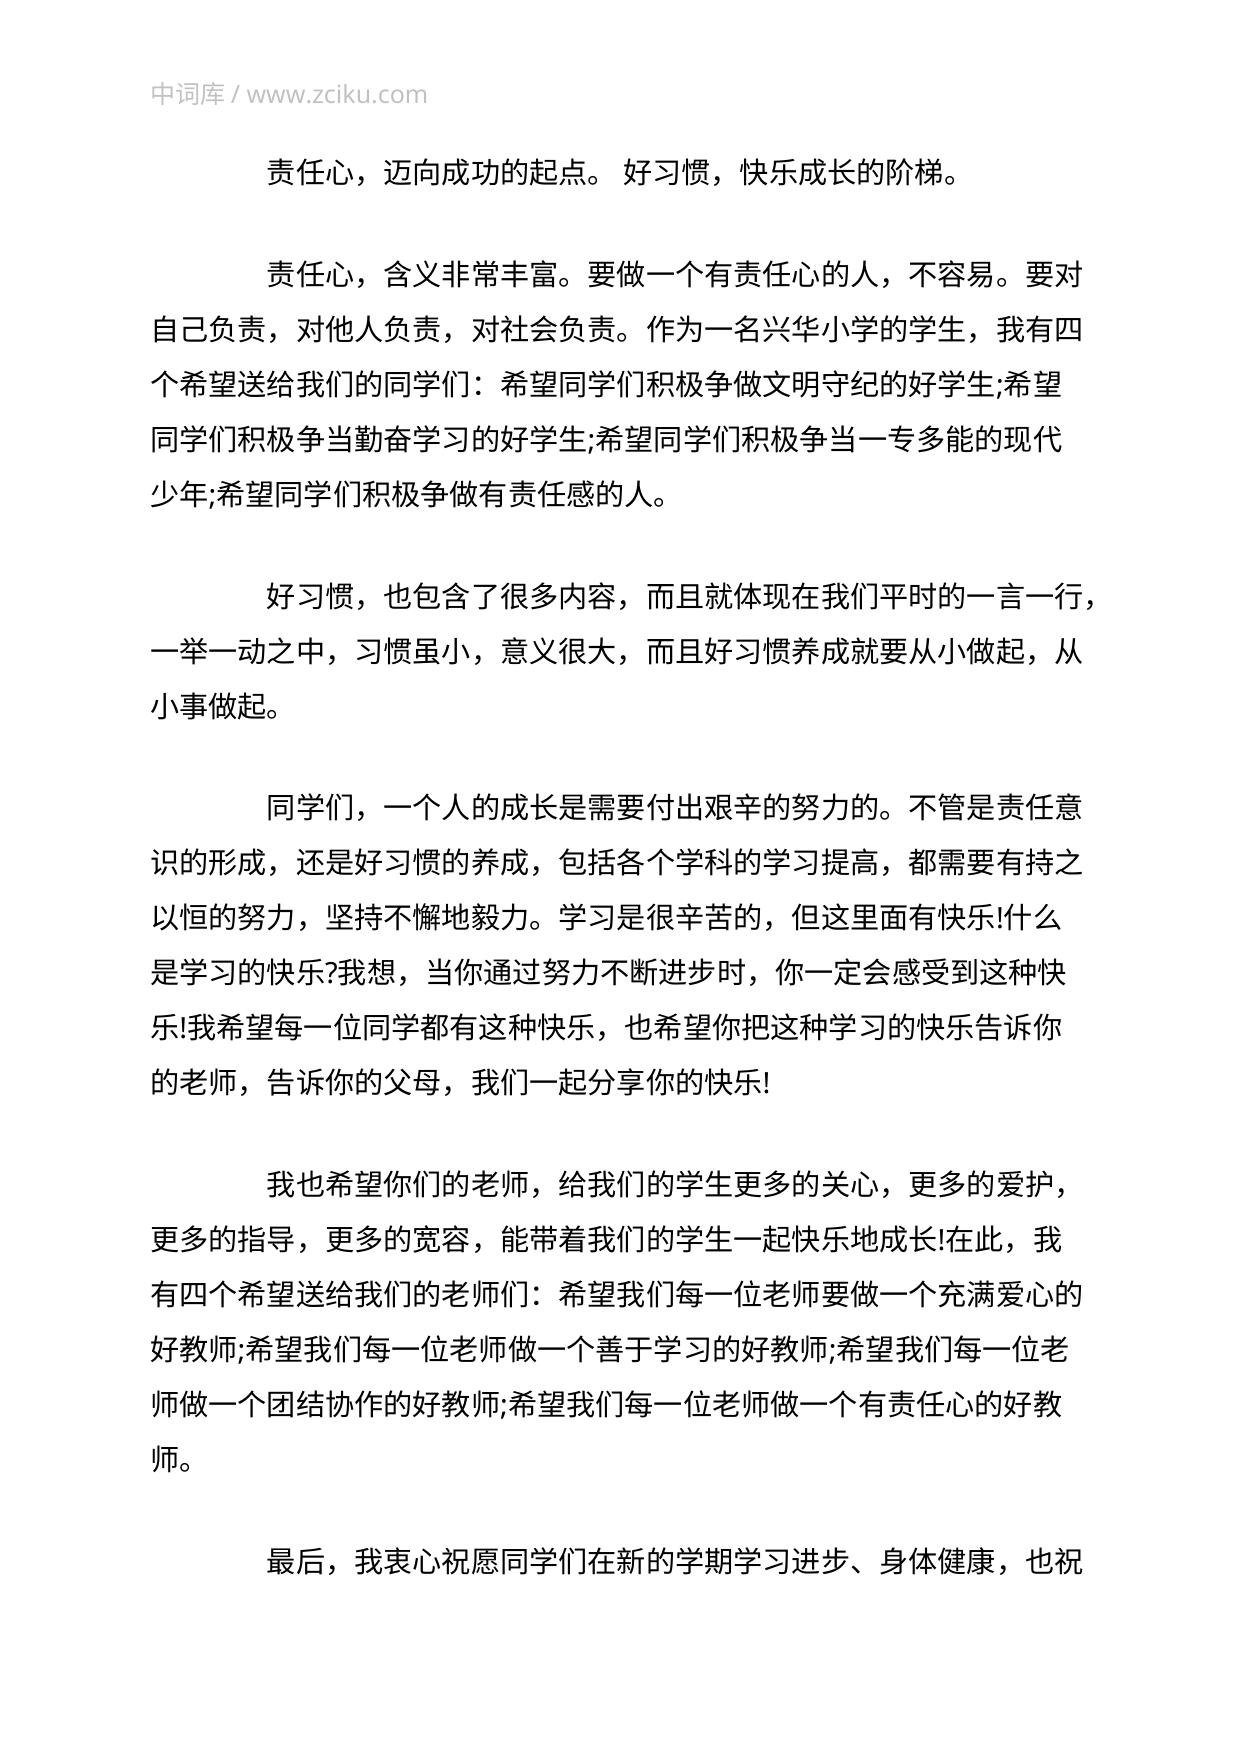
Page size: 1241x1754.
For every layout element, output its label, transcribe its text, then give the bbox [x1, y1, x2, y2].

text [150, 1538, 1090, 1581]
text 我也希望你们的老师，给我们的学生更多的关心，更多的爱护，更多的指导，更多的宽容，能带着我们的学生一起快乐地成长!在此，我有四个希望送给我们的老师们：希望我们每一位老师要做一个充满爱心的好教师;希望我们每一位老师做一个善于学习的好教师;希望我们每一位老师做一个团结协作的好教师;希望我们每一位老师做一个有责任心的好教师。 [150, 1162, 1090, 1479]
text 好习惯，也包含了很多内容，而且就体现在我们平时的一言一行，一举一动之中，习惯虽小，意义很大，而且好习惯养成就要从小做起，从小事做起。 [150, 573, 1090, 726]
text 同学们，一个人的成长是需要付出艰辛的努力的。不管是责任意识的形成，还是好习惯的养成，包括各个学科的学习提高，都需要有持之以恒的努力，坚持不懈地毅力。学习是很辛苦的，但这里面有快乐!什么是学习的快乐?我想，当你通过努力不断进步时，你一定会感受到这种快乐!我希望每一位同学都有这种快乐，也希望你把这种学习的快乐告诉你的老师，告诉你的父母，我们一起分享你的快乐! [150, 785, 1090, 1102]
text 责任心，迈向成功的起点。 好习惯，快乐成长的阶梯。 [150, 150, 1090, 192]
text 责任心，含义非常丰富。要做一个有责任心的人，不容易。要对自己负责，对他人负责，对社会负责。作为一名兴华小学的学生，我有四个希望送给我们的同学们：希望同学们积极争做文明守纪的好学生;希望同学们积极争当勤奋学习的好学生;希望同学们积极争当一专多能的现代少年;希望同学们积极争做有责任感的人。 [150, 252, 1090, 514]
